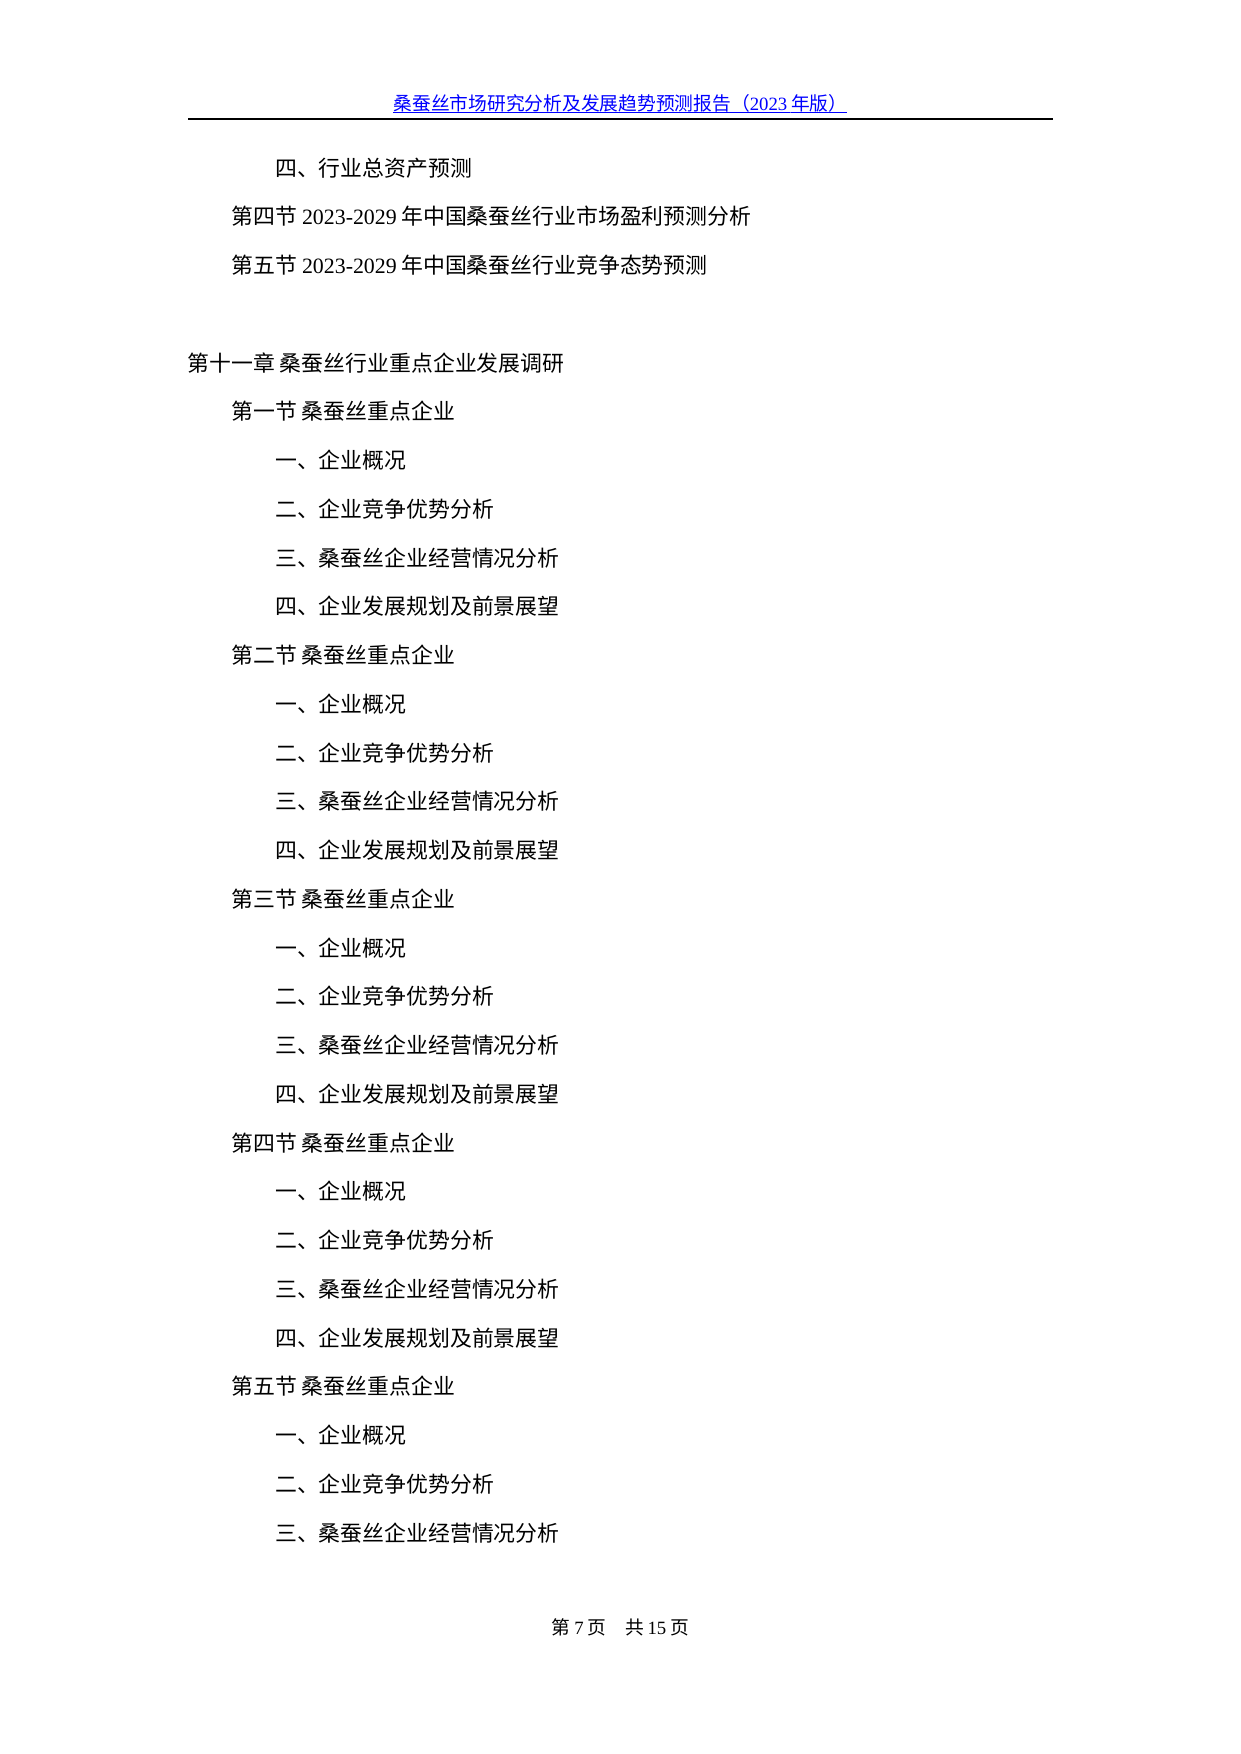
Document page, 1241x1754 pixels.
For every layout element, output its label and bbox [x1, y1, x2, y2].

text [187, 150, 1053, 1548]
